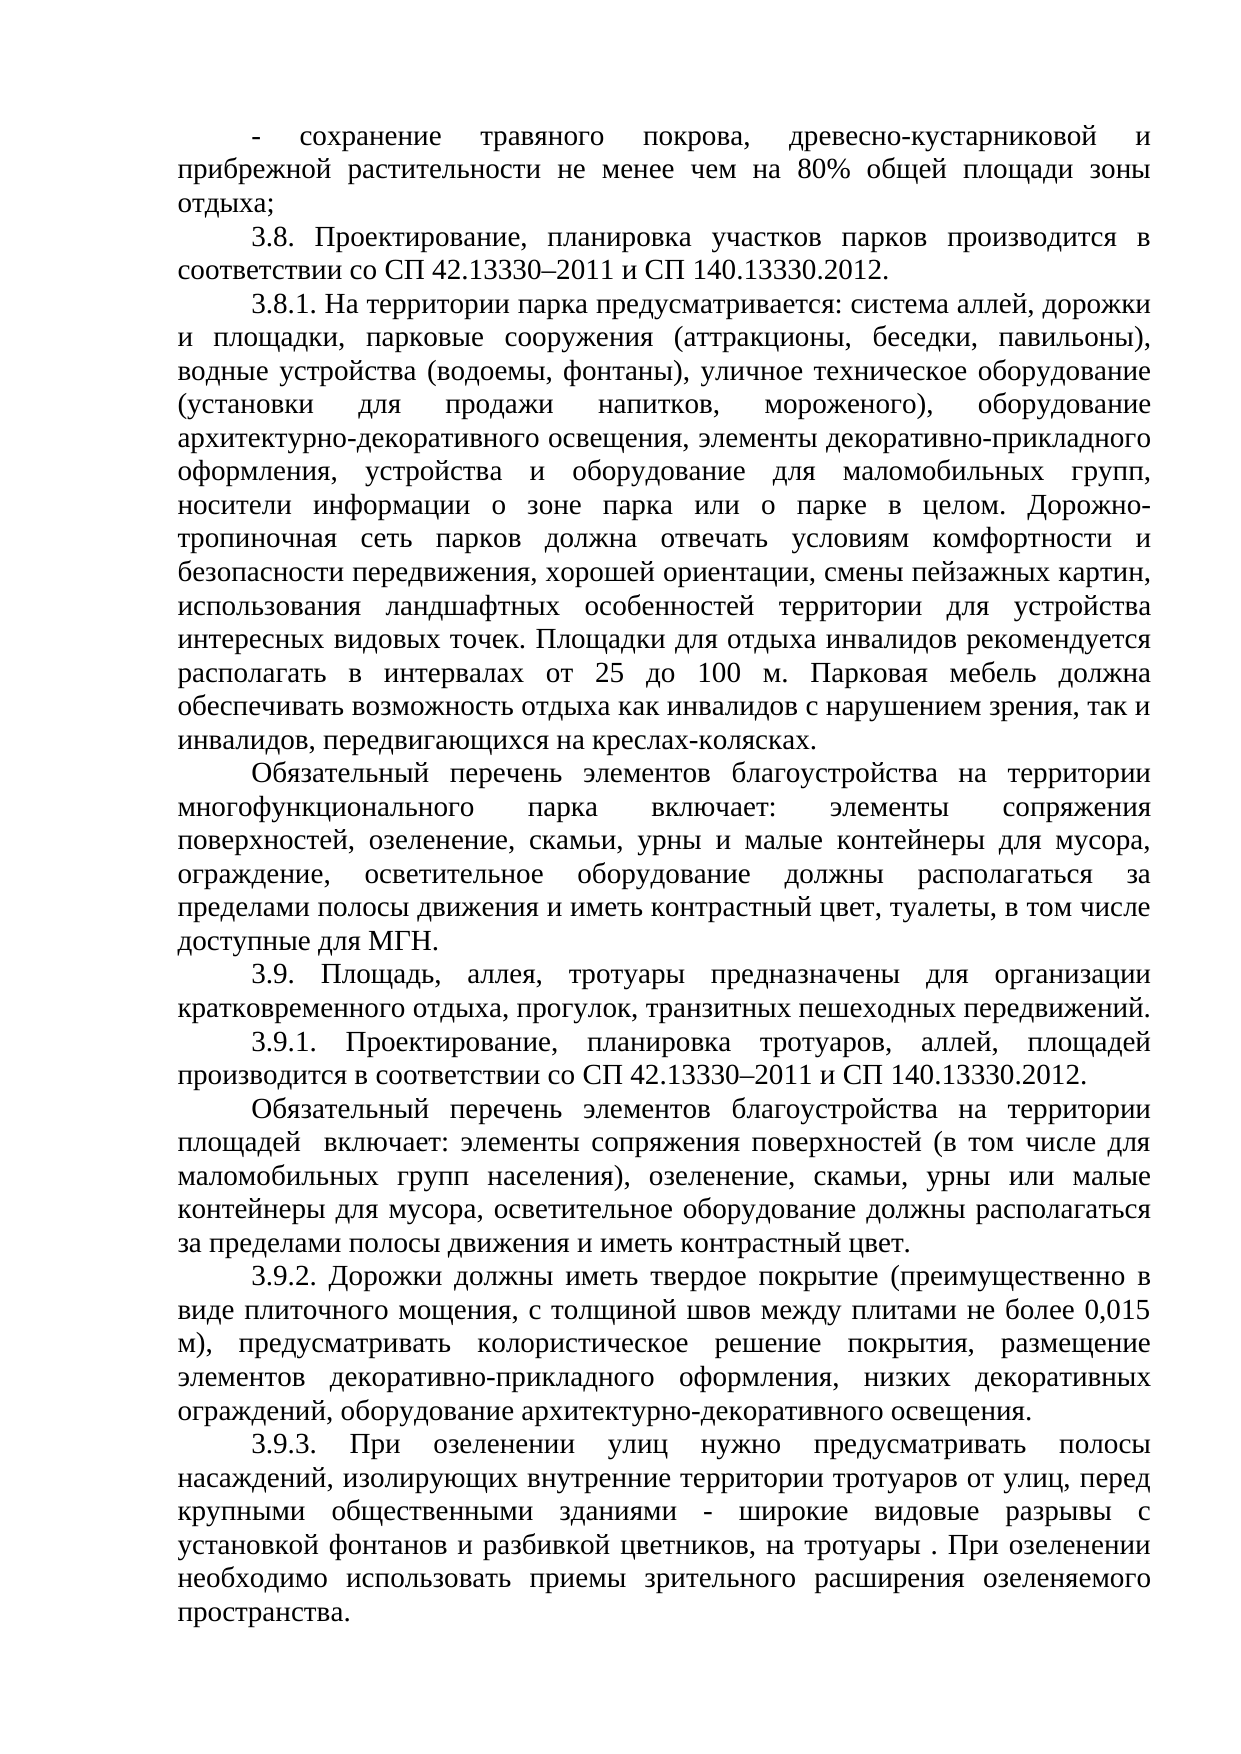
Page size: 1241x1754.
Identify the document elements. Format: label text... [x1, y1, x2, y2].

text 3.9.1. Проектирование, планировка тротуаров, аллей, площадей производится в соответствии со СП 42.13330–2011 и СП 140.13330.2012. [177, 1024, 1152, 1091]
text 3.9.2. Дорожки должны иметь твердое покрытие (преимущественно в виде плиточного мощения, с толщиной швов между плитами не более ), предусматривать колористическое решение покрытия, размещение элементов декоративно-прикладного оформления, низких декоративных ограждений, оборудование архитектурно-декоративного освещения. [177, 1258, 1152, 1426]
text 3.9.3. При озеленении улиц нужно предусматривать полосы насаждений, изолирующих внутренние территории тротуаров от улиц, перед крупными общественными зданиями - широкие видовые разрывы с установкой фонтанов и разбивкой цветников, на тротуары . При озеленении необходимо использовать приемы зрительного расширения озеленяемого пространства. [177, 1426, 1152, 1627]
text - сохранение травяного покрова, древесно-кустарниковой и прибрежной растительности не менее чем на 80% общей площади зоны отдыха; [177, 118, 1152, 219]
text 3.9. Площадь, аллея, тротуары предназначены для организации кратковременного отдыха, прогулок, транзитных пешеходных передвижений. [177, 957, 1152, 1024]
text 3.8.1. На территории парка предусматривается: система аллей, дорожки и площадки, парковые сооружения (аттракционы, беседки, павильоны), водные устройства (водоемы, фонтаны), уличное техническое оборудование (установки для продажи напитков, мороженого), оборудование архитектурно-декоративного освещения, элементы декоративно-прикладного оформления, устройства и оборудование для маломобильных групп, носители информации о зоне парка или о парке в целом. Дорожно-тропиночная сеть парков должна отвечать условиям комфортности и безопасности передвижения, хорошей ориентации, смены пейзажных картин, использования ландшафтных особенностей территории для устройства интересных видовых точек. Площадки для отдыха инвалидов рекомендуется располагать в интервалах от 25 до . Парковая мебель должна обеспечивать возможность отдыха как инвалидов с нарушением зрения, так и инвалидов, передвигающихся на креслах-колясках. [177, 286, 1152, 755]
text Обязательный перечень элементов благоустройства на территории площадей включает: элементы сопряжения поверхностей (в том числе для маломобильных групп населения), озеленение, скамьи, урны или малые контейнеры для мусора, осветительное оборудование должны располагаться за пределами полосы движения и иметь контрастный цвет. [177, 1091, 1152, 1258]
text 3.8. Проектирование, планировка участков парков производится в соответствии со СП 42.13330–2011 и СП 140.13330.2012. [177, 219, 1152, 286]
text Обязательный перечень элементов благоустройства на территории многофункционального парка включает: элементы сопряжения поверхностей, озеленение, скамьи, урны и малые контейнеры для мусора, ограждение, осветительное оборудование должны располагаться за пределами полосы движения и иметь контрастный цвет, туалеты, в том числе доступные для МГН. [177, 755, 1152, 957]
